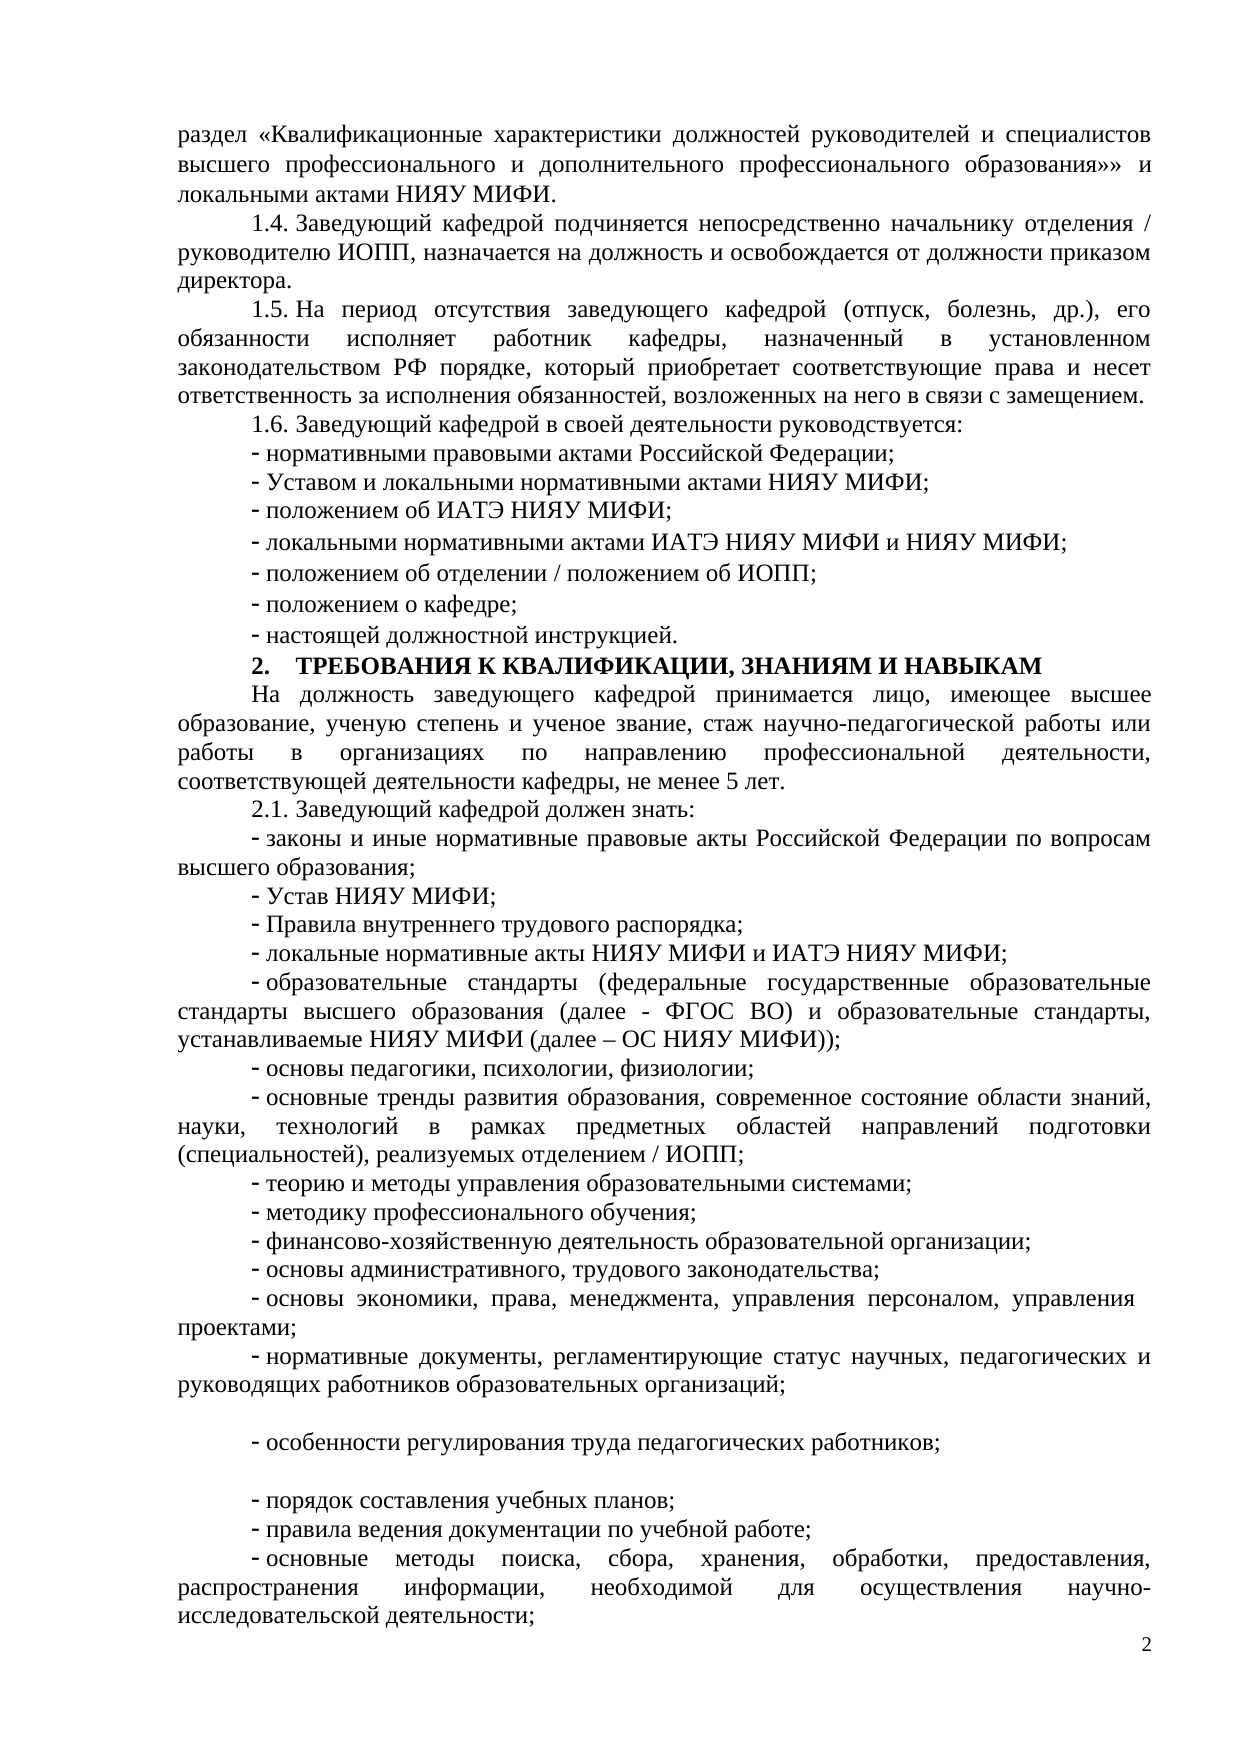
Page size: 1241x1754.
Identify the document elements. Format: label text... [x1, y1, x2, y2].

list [177, 118, 1152, 208]
list положением об ИАТЭ НИЯУ МИФИ; [177, 496, 1152, 524]
text На должность заведующего кафедрой принимается лицо, имеющее высшее образование, ученую степень и ученое звание, стаж научно-педагогической работы или работы в организациях по направлению профессиональной деятельности, соответствующей деятельности кафедры, не менее 5 лет. [177, 679, 1152, 794]
list методику профессионального обучения; [177, 1197, 1136, 1226]
list положением об отделении / положением об ИОПП; [177, 558, 1152, 586]
list Заведующий кафедрой должен знать: [177, 794, 1152, 823]
list теорию и методы управления образовательными системами; [177, 1168, 1152, 1197]
list локальные нормативные акты НИЯУ МИФИ и ИАТЭ НИЯУ МИФИ; [177, 938, 1152, 967]
list Устав НИЯУ МИФИ; [177, 881, 1152, 909]
list основные тренды развития образования, современное состояние области знаний, науки, технологий в рамках предметных областей направлений подготовки (специальностей), реализуемых отделением / ИОПП; [177, 1082, 1152, 1168]
list Правила внутреннего трудового распорядка; [177, 909, 1152, 938]
list ТРЕБОВАНИЯ К КВАЛИФИКАЦИИ, ЗНАНИЯм И НАВЫКам [177, 651, 1152, 679]
list основы педагогики, психологии, физиологии; [177, 1053, 1152, 1082]
list особенности регулирования труда педагогических работников; [177, 1427, 1152, 1456]
list положением о кафедре; [177, 589, 1152, 617]
list Уставом и локальными нормативными актами НИЯУ МИФИ; [177, 467, 1152, 496]
list нормативные документы, регламентирующие статус научных, педагогических и руководящих работников образовательных организаций; [177, 1341, 1152, 1398]
list настоящей должностной инструкцией. [177, 620, 1152, 648]
list финансово-хозяйственную деятельность образовательной организации; [177, 1226, 1152, 1254]
list Заведующий кафедрой подчиняется непосредственно начальнику отделения / руководителю ИОПП, назначается на должность и освобождается от должности приказом директора. [177, 208, 1152, 294]
list Заведующий кафедрой в своей деятельности руководствуется: [177, 409, 1152, 438]
list законы и иные нормативные правовые акты Российской Федерации по вопросам высшего образования; [177, 823, 1152, 881]
list основы экономики, права, менеджмента, управления персоналом, управления проектами; [177, 1283, 1136, 1341]
list локальными нормативными актами ИАТЭ НИЯУ МИФИ и НИЯУ МИФИ; [177, 527, 1152, 555]
list правила ведения документации по учебной работе; [177, 1514, 1136, 1543]
list основные методы поиска, сбора, хранения, обработки, предоставления, распространения информации, необходимой для осуществления научно-исследовательской деятельности; [177, 1543, 1152, 1629]
list На период отсутствия заведующего кафедрой (отпуск, болезнь, др.), его обязанности исполняет работник кафедры, назначенный в установленном законодательством РФ порядке, который приобретает соответствующие права и несет ответственность за исполнения обязанностей, возложенных на него в связи с замещением. [177, 294, 1152, 409]
list нормативными правовыми актами Российской Федерации; [177, 438, 1152, 467]
list образовательные стандарты (федеральные государственные образовательные стандарты высшего образования (далее - ФГОС ВО) и образовательные стандарты, устанавливаемые НИЯУ МИФИ (далее – ОС НИЯУ МИФИ)); [177, 967, 1152, 1053]
list порядок составления учебных планов; [177, 1485, 1136, 1514]
list основы административного, трудового законодательства; [177, 1254, 1136, 1283]
